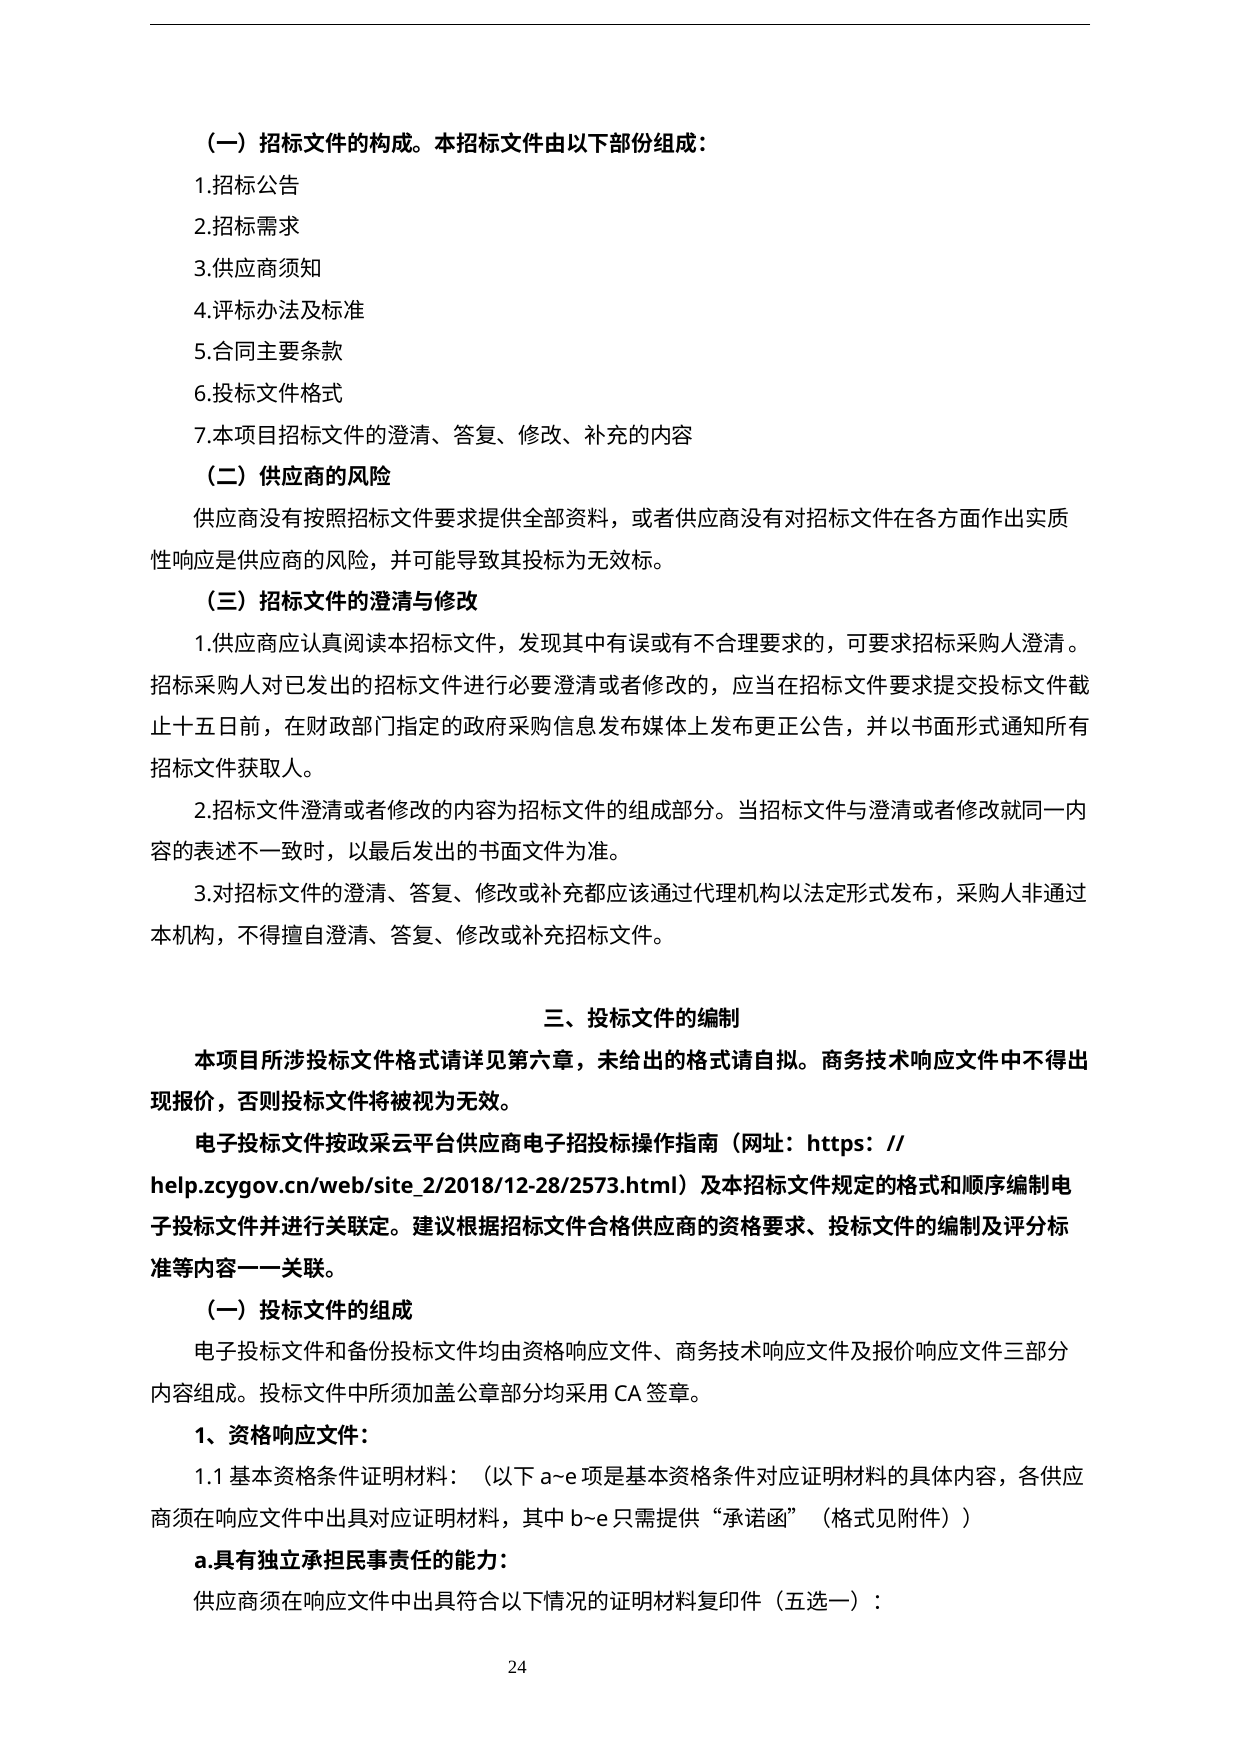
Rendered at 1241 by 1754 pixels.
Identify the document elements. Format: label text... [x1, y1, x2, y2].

text 5.合同主要条款 [150, 326, 1090, 368]
text 电子投标文件按政采云平台供应商电子招投标操作指南（网址：https：//help.zcygov.cn/web/site_2/2018/12-28/2573.html）及本招标文件规定的格式和顺序编制电子投标文件并进行关联定。建议根据招标文件合格供应商的资格要求、投标文件的编制及评分标准等内容一一关联。 [150, 1118, 1090, 1285]
text 3.供应商须知 [150, 243, 1090, 285]
text 3.对招标文件的澄清、答复、修改或补充都应该通过代理机构以法定形式发布，采购人非通过本机构，不得擅自澄清、答复、修改或补充招标文件。 [150, 868, 1090, 951]
text 供应商须在响应文件中出具符合以下情况的证明材料复印件（五选一）： [150, 1576, 1090, 1618]
text 2.招标文件澄清或者修改的内容为招标文件的组成部分。当招标文件与澄清或者修改就同一内容的表述不一致时，以最后发出的书面文件为准。 [150, 785, 1090, 868]
text （一）招标文件的构成。本招标文件由以下部份组成： [150, 118, 1090, 160]
text （二）供应商的风险 [150, 451, 1090, 493]
text （一）投标文件的组成 [150, 1285, 1090, 1326]
text 电子投标文件和备份投标文件均由资格响应文件、商务技术响应文件及报价响应文件三部分内容组成。投标文件中所须加盖公章部分均采用CA签章。 [150, 1326, 1090, 1410]
text 2.招标需求 [150, 201, 1090, 243]
text 供应商没有按照招标文件要求提供全部资料，或者供应商没有对招标文件在各方面作出实质性响应是供应商的风险，并可能导致其投标为无效标。 [150, 493, 1090, 576]
text 本项目所涉投标文件格式请详见第六章，未给出的格式请自拟。商务技术响应文件中不得出现报价，否则投标文件将被视为无效。 [150, 1035, 1090, 1118]
text 6.投标文件格式 [150, 368, 1090, 410]
text 1.供应商应认真阅读本招标文件，发现其中有误或有不合理要求的，可要求招标采购人澄清。招标采购人对已发出的招标文件进行必要澄清或者修改的，应当在招标文件要求提交投标文件截止十五日前，在财政部门指定的政府采购信息发布媒体上发布更正公告，并以书面形式通知所有招标文件获取人。 [150, 618, 1090, 785]
list （三）招标文件的澄清与修改 [150, 576, 1090, 618]
text 三、投标文件的编制 [150, 993, 1090, 1035]
text 1.1基本资格条件证明材料：（以下a~e项是基本资格条件对应证明材料的具体内容，各供应商须在响应文件中出具对应证明材料，其中b~e只需提供“承诺函”（格式见附件）） [150, 1451, 1090, 1535]
text 4.评标办法及标准 [150, 285, 1090, 326]
text a.具有独立承担民事责任的能力： [150, 1535, 1090, 1576]
text 7.本项目招标文件的澄清、答复、修改、补充的内容 [150, 410, 1090, 451]
text 1、资格响应文件： [150, 1410, 1090, 1451]
text 1.招标公告 [150, 160, 1090, 201]
